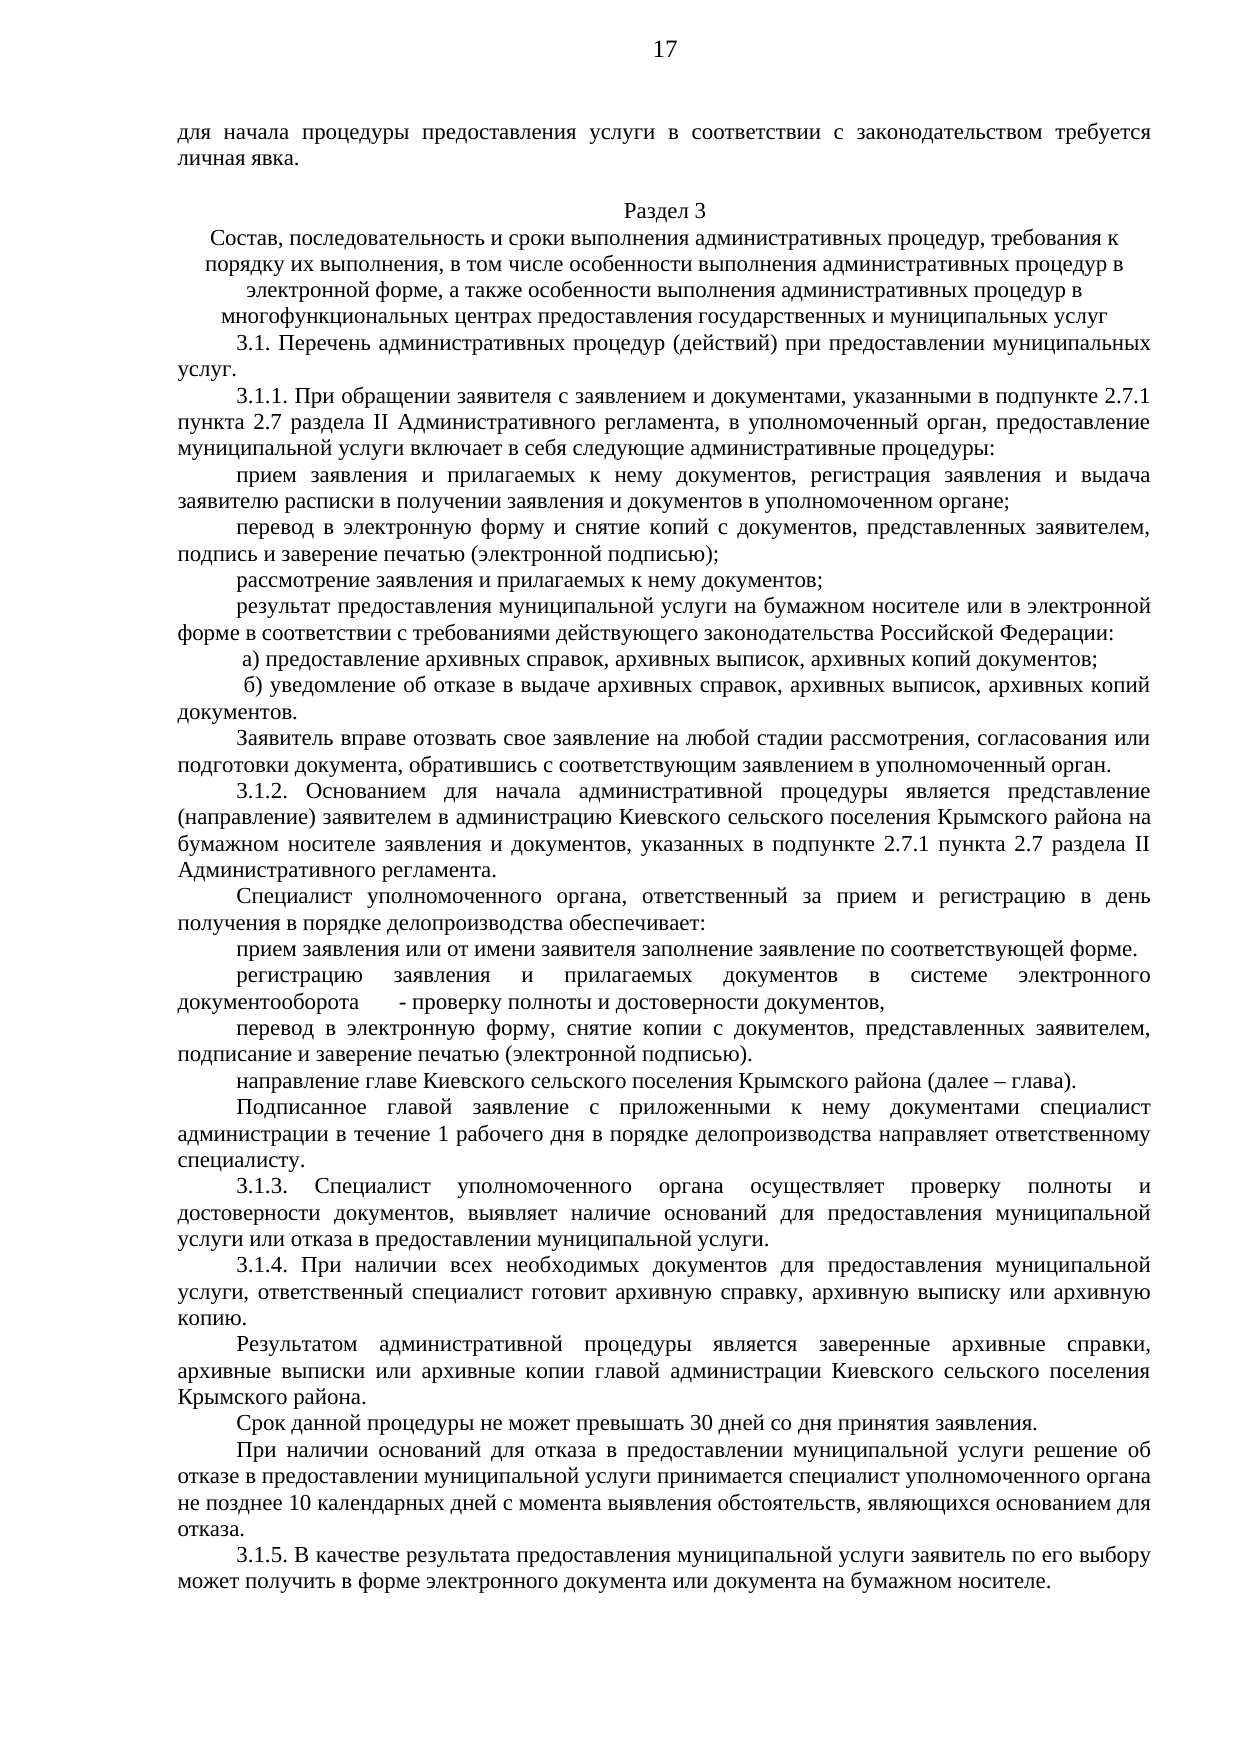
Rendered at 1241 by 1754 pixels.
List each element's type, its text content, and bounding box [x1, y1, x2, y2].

text Раздел 3 [177, 197, 1152, 223]
text Подписанное главой заявление с приложенными к нему документами специалист администрации в течение 1 рабочего дня в порядке делопроизводства направляет ответственному специалисту. [177, 1093, 1152, 1172]
text перевод в электронную форму, снятие копии с документов, представленных заявителем, подписание и заверение печатью (электронной подписью). [177, 1014, 1152, 1067]
text Специалист уполномоченного органа, ответственный за прием и регистрацию в день получения в порядке делопроизводства обеспечивает: [177, 882, 1152, 935]
text прием заявления или от имени заявителя заполнение заявление по соответствующей форме. [177, 935, 1152, 961]
text регистрацию заявления и прилагаемых документов в системе электронного документооборота - проверку полноты и достоверности документов, [177, 961, 1152, 1014]
text прием заявления и прилагаемых к нему документов, регистрация заявления и выдача заявителю расписки в получении заявления и документов в уполномоченном органе; [177, 461, 1152, 513]
text Результатом административной процедуры является заверенные архивные справки, архивные выписки или архивные копии главой администрации Киевского сельского поселения Крымского района. [177, 1330, 1152, 1409]
text Заявитель вправе отозвать свое заявление на любой стадии рассмотрения, согласования или подготовки документа, обратившись с соответствующим заявлением в уполномоченный орган. [177, 724, 1152, 777]
text направление главе Киевского сельского поселения Крымского района (далее – глава). [177, 1067, 1152, 1093]
text Срок данной процедуры не может превышать 30 дней со дня принятия заявления. [177, 1409, 1152, 1436]
text 3.1.5. В качестве результата предоставления муниципальной услуги заявитель по его выбору может получить в форме электронного документа или документа на бумажном носителе. [177, 1541, 1152, 1594]
text При наличии оснований для отказа в предоставлении муниципальной услуги решение об отказе в предоставлении муниципальной услуги принимается специалист уполномоченного органа не позднее 10 календарных дней с момента выявления обстоятельств, являющихся основанием для отказа. [177, 1436, 1152, 1541]
text рассмотрение заявления и прилагаемых к нему документов; [177, 566, 1152, 592]
text 3.1.3. Специалист уполномоченного органа осуществляет проверку полноты и достоверности документов, выявляет наличие оснований для предоставления муниципальной услуги или отказа в предоставлении муниципальной услуги. [177, 1172, 1152, 1251]
text 3.1.4. При наличии всех необходимых документов для предоставления муниципальной услуги, ответственный специалист готовит архивную справку, архивную выписку или архивную копию. [177, 1251, 1152, 1330]
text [177, 118, 1152, 171]
text 3.1.2. Основанием для начала административной процедуры является представление (направление) заявителем в администрацию Киевского сельского поселения Крымского района на бумажном носителе заявления и документов, указанных в подпункте 2.7.1 пункта 2.7 раздела II Административного регламента. [177, 777, 1152, 882]
text 3.1. Перечень административных процедур (действий) при предоставлении муниципальных услуг. [177, 329, 1152, 382]
text результат предоставления муниципальной услуги на бумажном носителе или в электронной форме в соответствии с требованиями действующего законодательства Российской Федерации: [177, 592, 1152, 645]
text перевод в электронную форму и снятие копий с документов, представленных заявителем, подпись и заверение печатью (электронной подписью); [177, 513, 1152, 566]
text а) предоставление архивных справок, архивных выписок, архивных копий документов; [177, 645, 1152, 672]
text 3.1.1. При обращении заявителя с заявлением и документами, указанными в подпункте 2.7.1 пункта 2.7 раздела II Административного регламента, в уполномоченный орган, предоставление муниципальной услуги включает в себя следующие административные процедуры: [177, 382, 1152, 461]
text Состав, последовательность и сроки выполнения административных процедур, требования к порядку их выполнения, в том числе особенности выполнения административных процедур в электронной форме, а также особенности выполнения административных процедур в многофункциональных центрах предоставления государственных и муниципальных услуг [177, 223, 1152, 329]
text б) уведомление об отказе в выдаче архивных справок, архивных выписок, архивных копий документов. [177, 672, 1152, 724]
